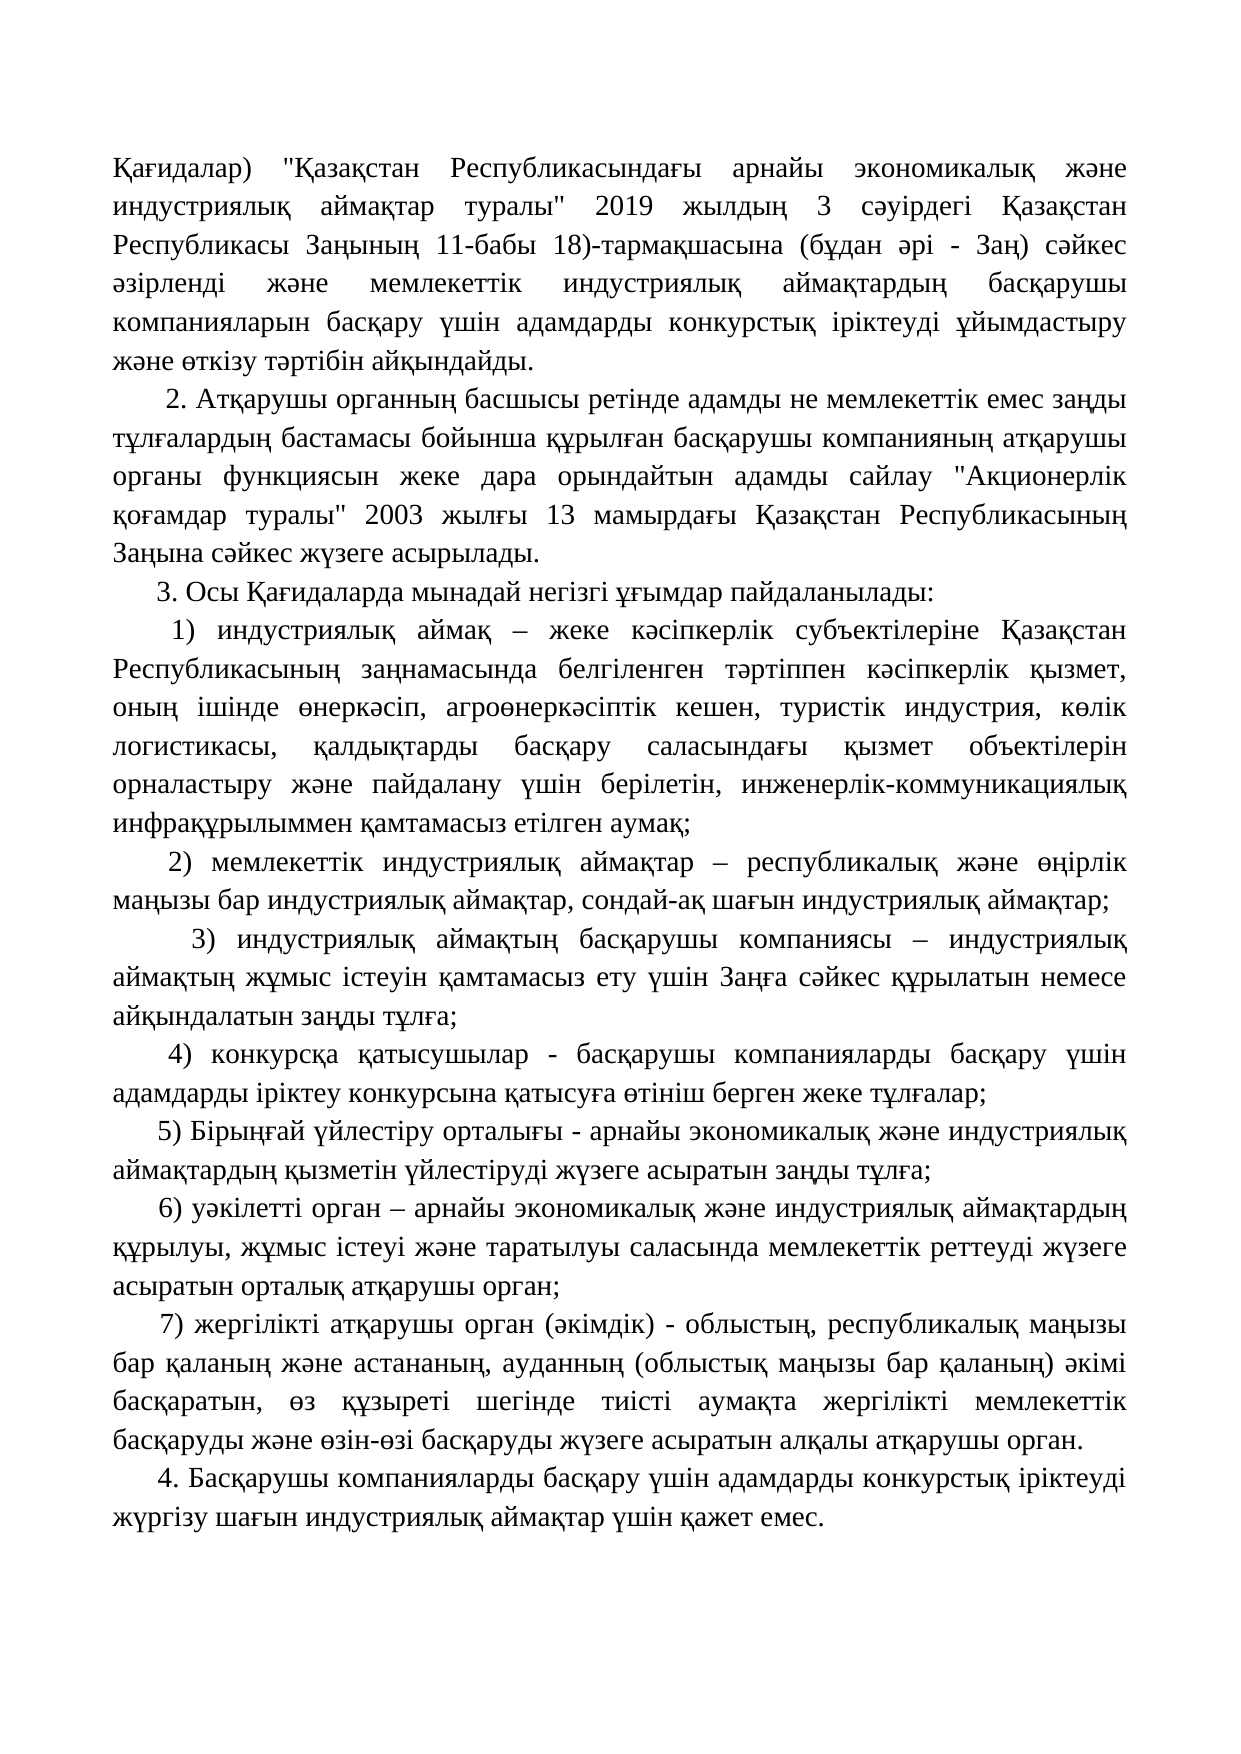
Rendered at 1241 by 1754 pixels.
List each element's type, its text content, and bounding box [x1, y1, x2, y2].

text 7) жергілікті атқарушы орган (әкімдік) - облыстың, республикалық маңызы бар қаланың және астананың, ауданның (облыстық маңызы бар қаланың) әкімі басқаратын, өз құзыреті шегінде тиісті аумақта жергілікті мемлекеттік басқаруды және өзін-өзі басқаруды жүзеге асыратын алқалы атқарушы орган. [112, 1306, 1128, 1455]
text 4) конкурсқа қатысушылар - басқарушы компанияларды басқару үшін адамдарды іріктеу конкурсына қатысуға өтініш берген жеке тұлғалар; [112, 1036, 1128, 1108]
text 2. Атқарушы органның басшысы ретінде адамды не мемлекеттік емес заңды тұлғалардың бастамасы бойынша құрылған басқарушы компанияның атқарушы органы функциясын жеке дара орындайтын адамды сайлау "Акционерлік қоғамдар туралы" 2003 жылғы 13 мамырдағы Қазақстан Республикасының Заңына сәйкес жүзеге асырылады. [112, 381, 1128, 569]
text 5) Бірыңғай үйлестіру орталығы - арнайы экономикалық және индустриялық аймақтардың қызметін үйлестіруді жүзеге асыратын заңды тұлға; [112, 1113, 1128, 1186]
text 1) индустриялық аймақ – жеке кәсіпкерлік субъектілеріне Қазақстан Республикасының заңнамасында белгіленген тәртіппен кәсіпкерлік қызмет, оның ішінде өнеркәсіп, агроөнеркәсіптік кешен, туристік индустрия, көлік логистикасы, қалдықтарды басқару саласындағы қызмет объектілерін орналастыру және пайдалану үшін берілетін, инженерлік-коммуникациялық инфрақұрылыммен қамтамасыз етілген аумақ; [112, 612, 1128, 839]
text 4. Басқарушы компанияларды басқару үшін адамдарды конкурстық іріктеуді жүргізу шағын индустриялық аймақтар үшін қажет емес. [112, 1460, 1128, 1532]
text 3) индустриялық аймақтың басқарушы компаниясы – индустриялық аймақтың жұмыс істеуін қамтамасыз ету үшін Заңға сәйкес құрылатын немесе айқындалатын заңды тұлға; [112, 921, 1128, 1031]
text 3. Осы Қағидаларда мынадай негізгі ұғымдар пайдаланылады: [112, 574, 1128, 607]
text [112, 150, 1128, 376]
text 6) уәкілетті орган – арнайы экономикалық және индустриялық аймақтардың құрылуы, жұмыс істеуі және таратылуы саласында мемлекеттік реттеуді жүзеге асыратын орталық атқарушы орган; [112, 1191, 1128, 1301]
text 2) мемлекеттік индустриялық аймақтар – республикалық және өңірлік маңызы бар индустриялық аймақтар, сондай-ақ шағын индустриялық аймақтар; [112, 844, 1128, 916]
